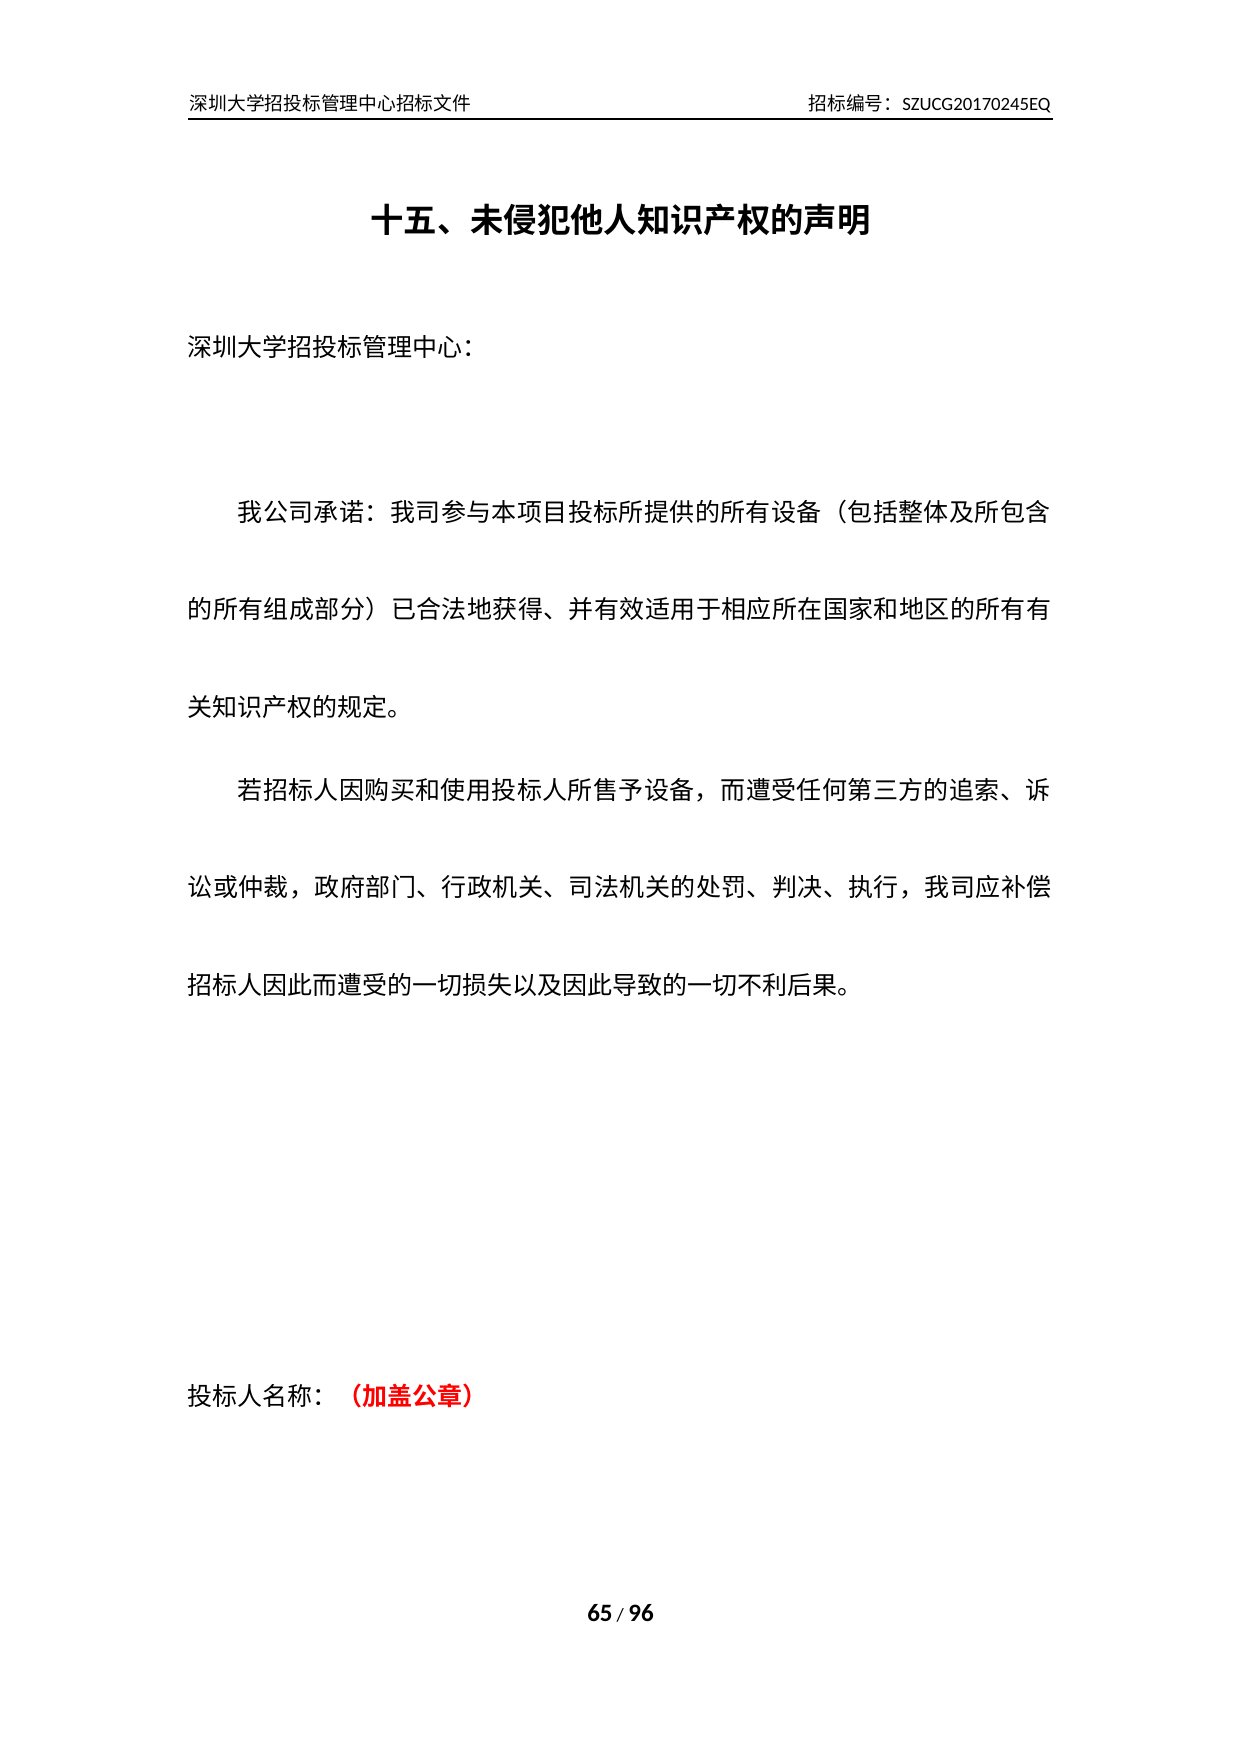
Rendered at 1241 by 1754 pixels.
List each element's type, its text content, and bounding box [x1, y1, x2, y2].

text 我公司承诺：我司参与本项目投标所提供的所有设备（包括整体及所包含的所有组成部分）已合法地获得、并有效适用于相应所在国家和地区的所有有关知识产权的规定。 [187, 478, 1053, 738]
text 深圳大学招投标管理中心： [187, 313, 1053, 378]
text 投标人名称：（加盖公章） [187, 1362, 1053, 1427]
subtitle 十五、未侵犯他人知识产权的声明 [187, 186, 1053, 251]
text 若招标人因购买和使用投标人所售予设备，而遭受任何第三方的追索、诉讼或仲裁，政府部门、行政机关、司法机关的处罚、判决、执行，我司应补偿招标人因此而遭受的一切损失以及因此导致的一切不利后果。 [187, 756, 1053, 1016]
